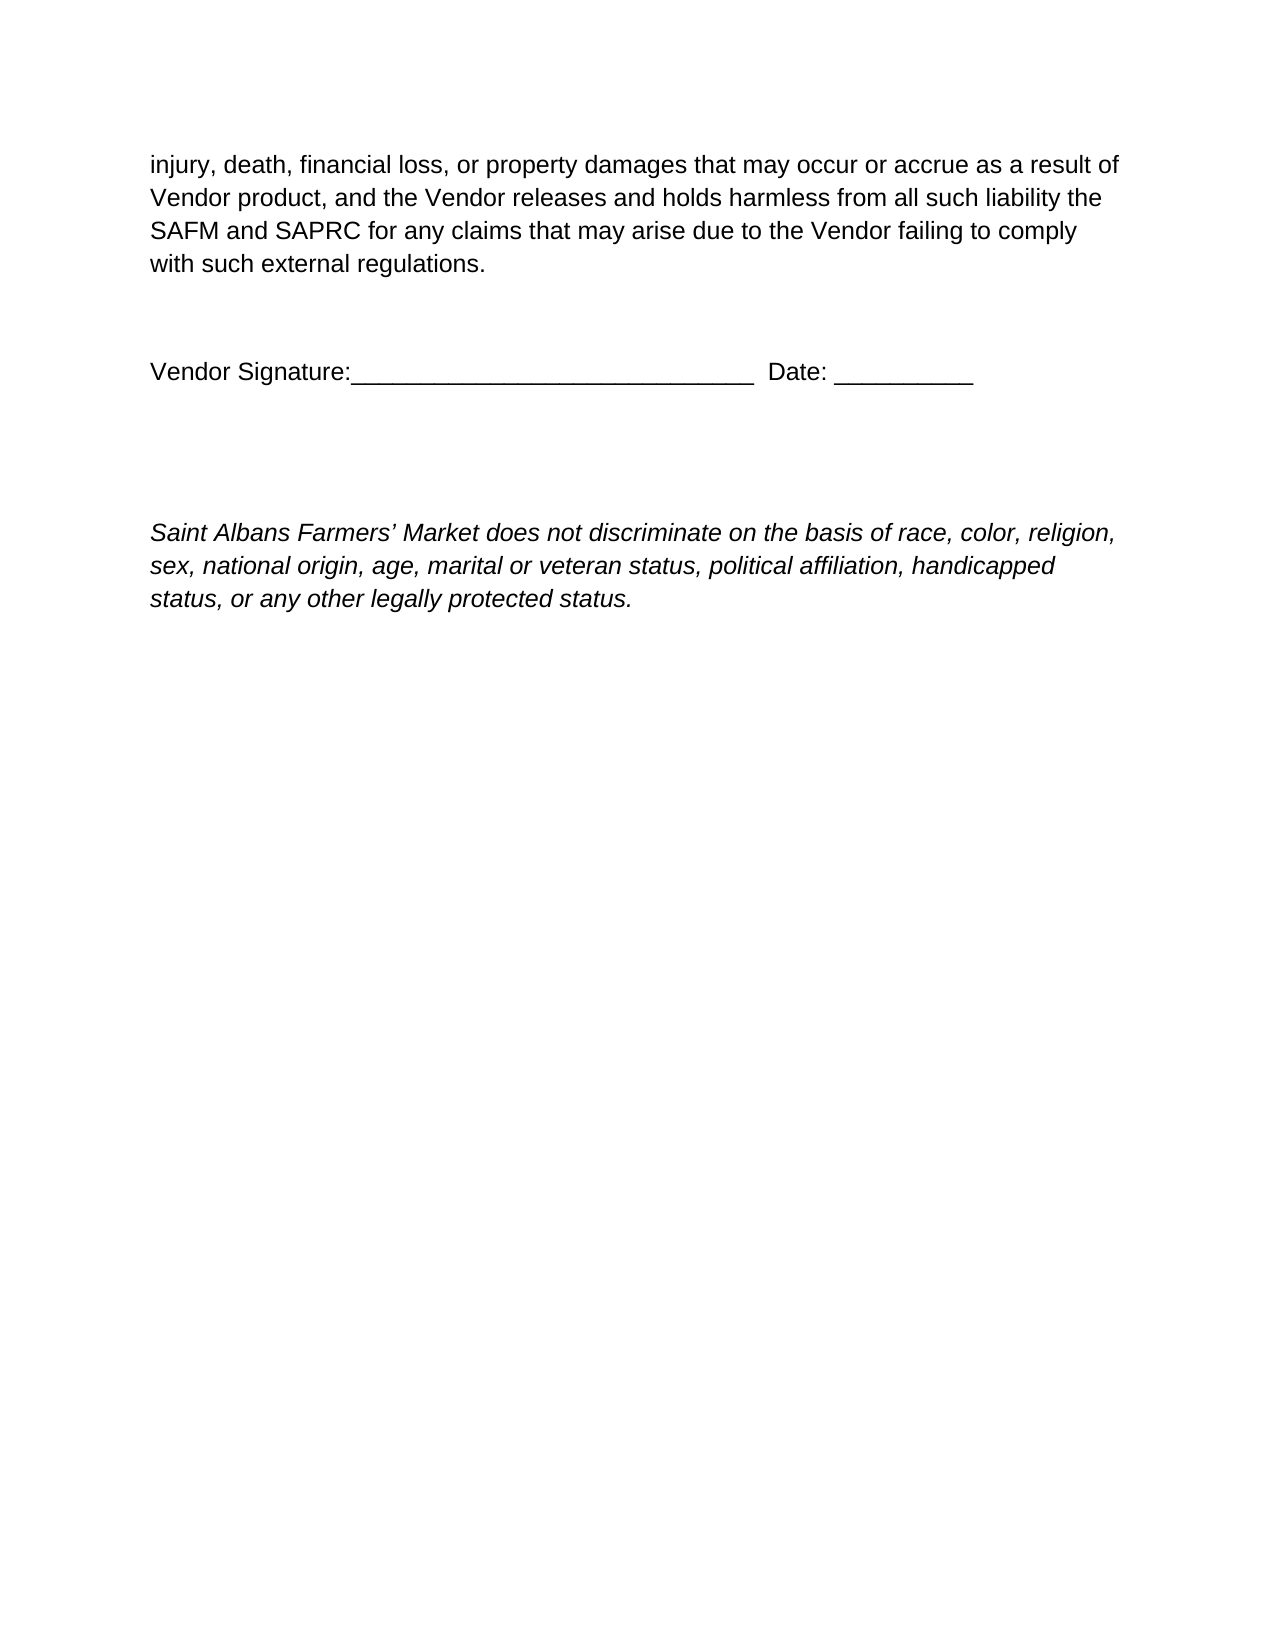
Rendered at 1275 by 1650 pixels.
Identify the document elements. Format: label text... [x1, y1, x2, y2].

text Vendor Signature:_____________________________ Date: __________ [150, 357, 1125, 386]
text Saint Albans Farmers’ Market does not discriminate on the basis of race, color, religion, sex, national origin, age, marital or veteran status, political affiliation, handicapped status, or any other legally protected status. [150, 518, 1125, 613]
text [150, 150, 1125, 278]
